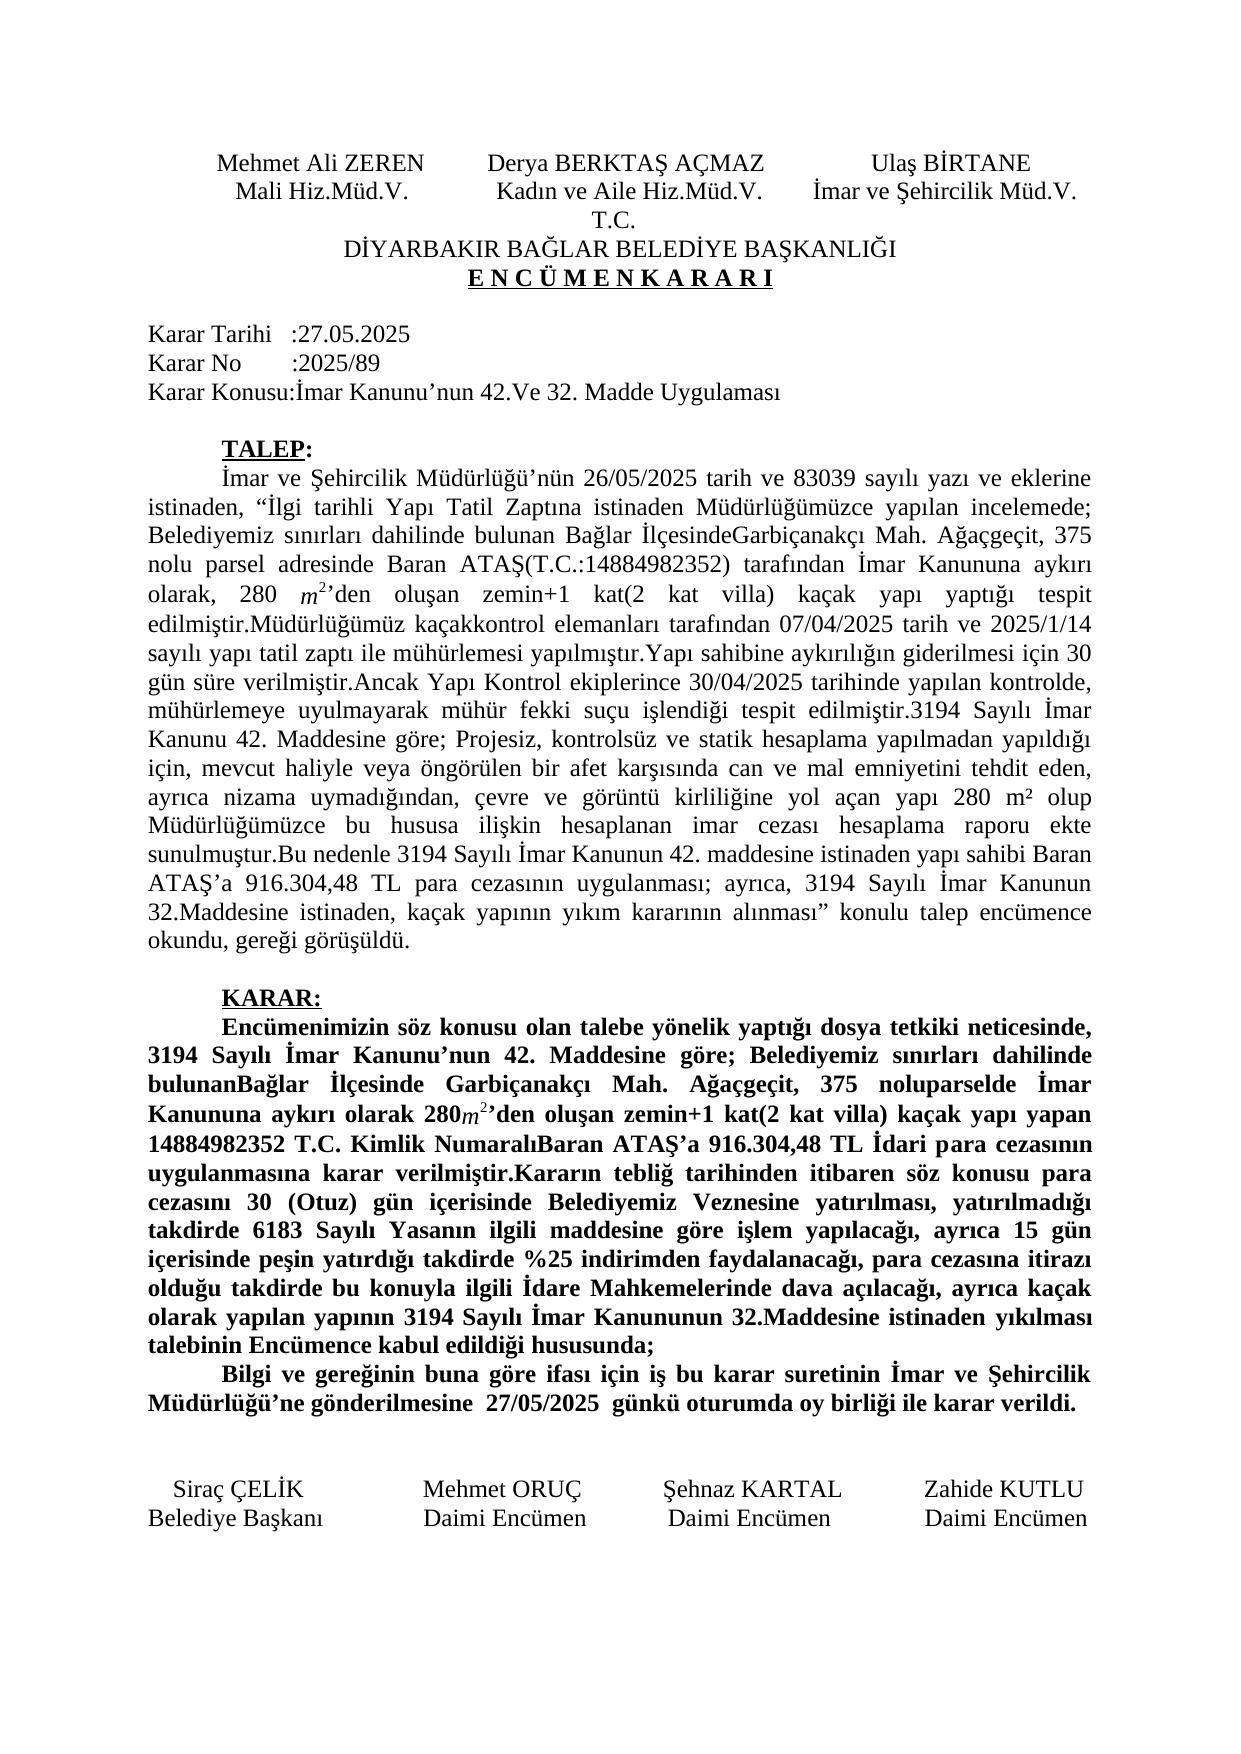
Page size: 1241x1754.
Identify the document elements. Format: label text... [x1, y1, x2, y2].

text Karar No :2025/89 [148, 348, 1093, 377]
text E N C Ü M E N K A R A R I [148, 263, 1093, 291]
text Karar Konusu:İmar Kanunu’nun 42.Ve 32. Madde Uygulaması [148, 377, 1093, 406]
text Bilgi ve gereğinin buna göre ifası için iş bu karar suretinin İmar ve Şehircilik Müdürlüğü’ne gönderilmesine 27/05/2025 günkü oturumda oy birliği ile karar verildi. [148, 1359, 1093, 1417]
text KARAR: [148, 983, 1093, 1012]
text TALEP: [148, 434, 1090, 463]
text Mehmet Ali ZEREN Derya BERKTAŞ AÇMAZ Ulaş BİRTANE [148, 148, 1093, 176]
text Siraç ÇELİK Mehmet ORUÇ Şehnaz KARTAL Zahide KUTLU Belediye Başkanı Daimi Encümen Daimi Encümen Daimi Encümen [148, 1474, 1093, 1532]
text Mali Hiz.Müd.V. Kadın ve Aile Hiz.Müd.V. İmar ve Şehircilik Müd.V. [148, 176, 1093, 205]
text İmar ve Şehircilik Müdürlüğü’nün 26/05/2025 tarih ve 83039 sayılı yazı ve eklerine istinaden, “İlgi tarihli Yapı Tatil Zaptına istinaden Müdürlüğümüzce yapılan incelemede; Belediyemiz sınırları dahilinde bulunan Bağlar İlçesindeGarbiçanakçı Mah. Ağaçgeçit, 375 nolu parsel adresinde Baran ATAŞ(T.C.:14884982352) tarafından İmar Kanununa aykırı olarak, 280 ’den oluşan zemin+1 kat(2 kat villa) kaçak yapı yaptığı tespit edilmiştir.Müdürlüğümüz kaçakkontrol elemanları tarafından 07/04/2025 tarih ve 2025/1/14 sayılı yapı tatil zaptı ile mühürlemesi yapılmıştır.Yapı sahibine aykırılığın giderilmesi için 30 gün süre verilmiştir.Ancak Yapı Kontrol ekiplerince 30/04/2025 tarihinde yapılan kontrolde, mühürlemeye uyulmayarak mühür fekki suçu işlendiği tespit edilmiştir.3194 Sayılı İmar Kanunu 42. Maddesine göre; Projesiz, kontrolsüz ve statik hesaplama yapılmadan yapıldığı için, mevcut haliyle veya öngörülen bir afet karşısında can ve mal emniyetini tehdit eden, ayrıca nizama uymadığından, çevre ve görüntü kirliliğine yol açan yapı 280 m² olup Müdürlüğümüzce bu hususa ilişkin hesaplanan imar cezası hesaplama raporu ekte sunulmuştur.Bu nedenle 3194 Sayılı İmar Kanunun 42. maddesine istinaden yapı sahibi Baran ATAŞ’a 916.304,48 TL para cezasının uygulanması; ayrıca, 3194 Sayılı İmar Kanunun 32.Maddesine istinaden, kaçak yapının yıkım kararının alınması” konulu talep encümence okundu, gereği görüşüldü. [148, 463, 1093, 954]
text T.C. [443, 205, 1093, 234]
text Karar Tarihi :27.05.2025 [148, 319, 1093, 348]
text Encümenimizin söz konusu olan talebe yönelik yaptığı dosya tetkiki neticesinde, 3194 Sayılı İmar Kanunu’nun 42. Maddesine göre; Belediyemiz sınırları dahilinde bulunanBağlar İlçesinde Garbiçanakçı Mah. Ağaçgeçit, 375 noluparselde İmar Kanununa aykırı olarak 280’den oluşan zemin+1 kat(2 kat villa) kaçak yapı yapan 14884982352 T.C. Kimlik NumaralıBaran ATAŞ’a 916.304,48 TL İdari para cezasının uygulanmasına karar verilmiştir.Kararın tebliğ tarihinden itibaren söz konusu para cezasını 30 (Otuz) gün içerisinde Belediyemiz Veznesine yatırılması, yatırılmadığı takdirde 6183 Sayılı Yasanın ilgili maddesine göre işlem yapılacağı, ayrıca 15 gün içerisinde peşin yatırdığı takdirde %25 indirimden faydalanacağı, para cezasına itirazı olduğu takdirde bu konuyla ilgili İdare Mahkemelerinde dava açılacağı, ayrıca kaçak olarak yapılan yapının 3194 Sayılı İmar Kanununun 32.Maddesine istinaden yıkılması talebinin Encümence kabul edildiği hususunda; [148, 1012, 1093, 1359]
text DİYARBAKIR BAĞLAR BELEDİYE BAŞKANLIĞI [148, 234, 1093, 263]
